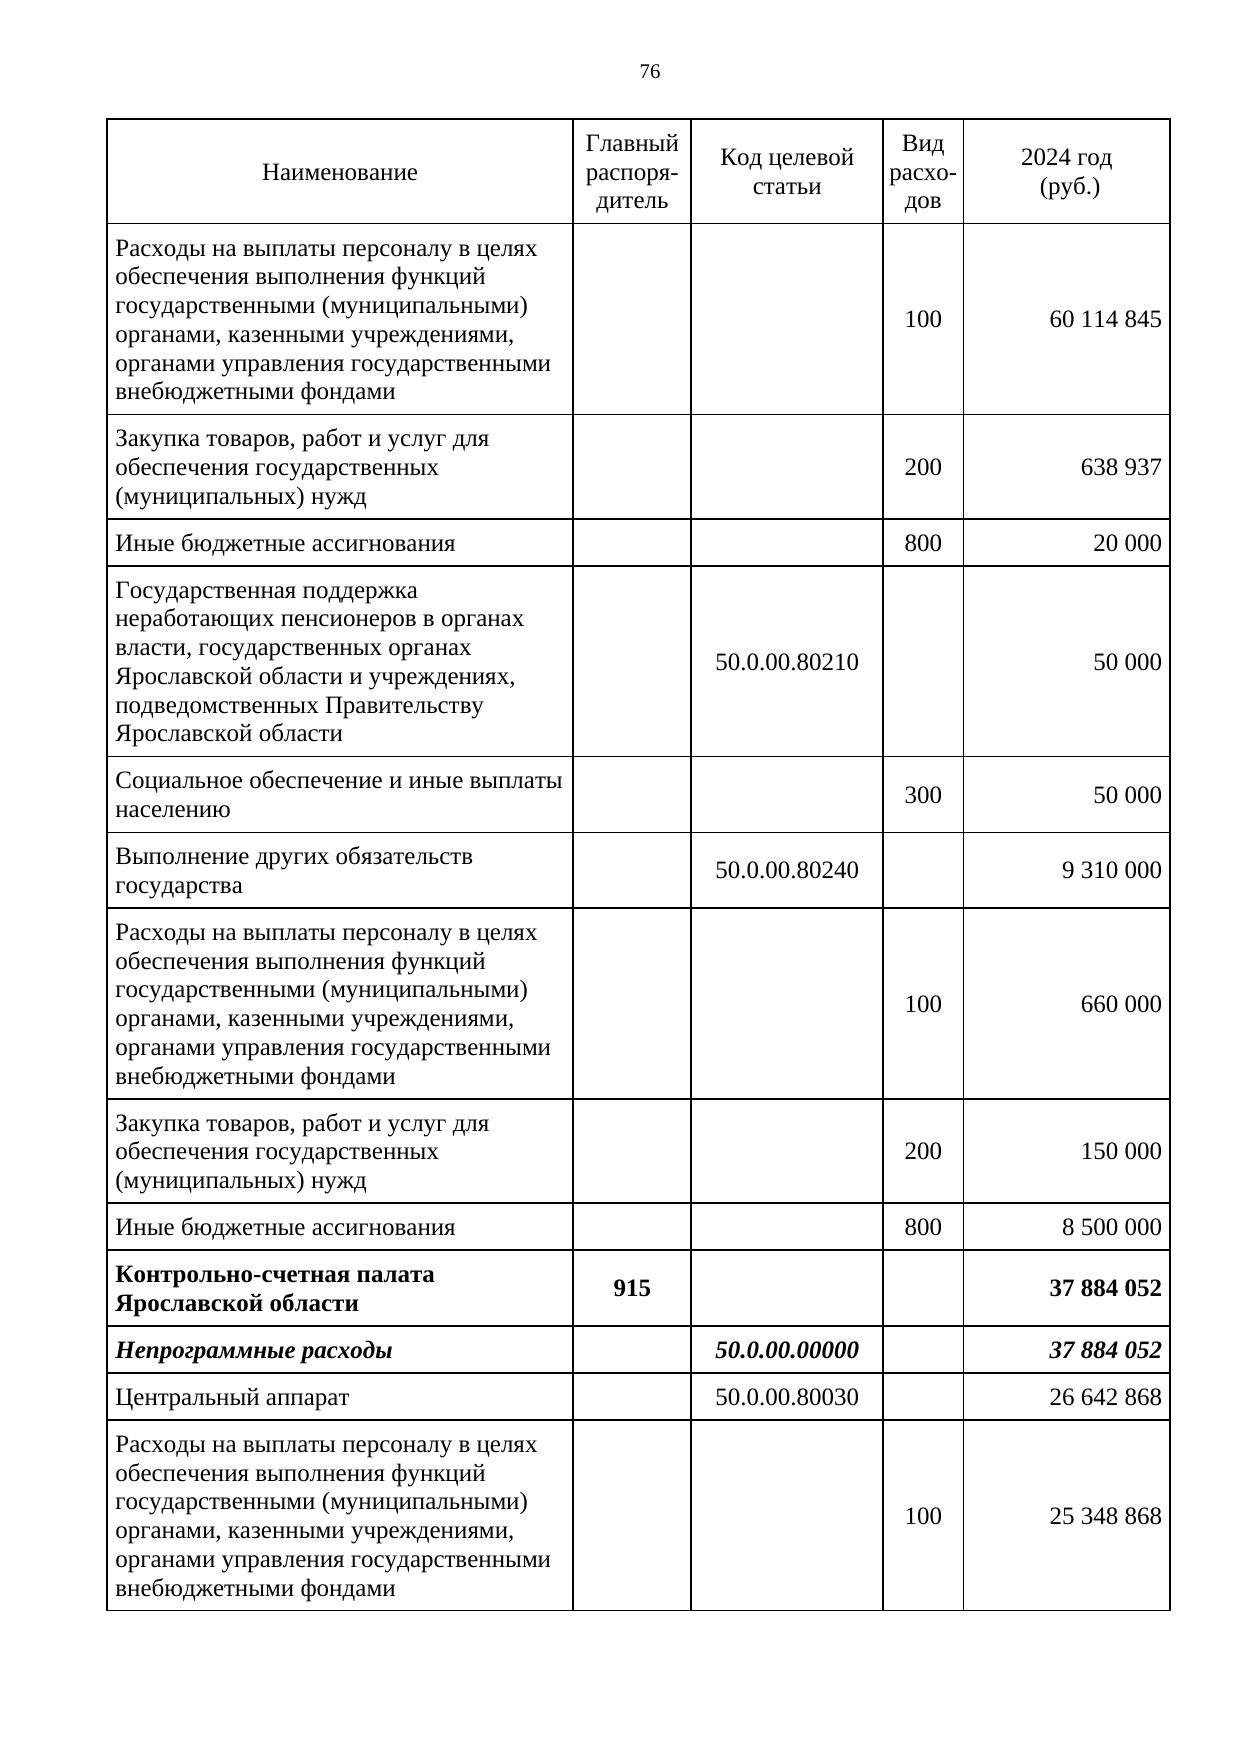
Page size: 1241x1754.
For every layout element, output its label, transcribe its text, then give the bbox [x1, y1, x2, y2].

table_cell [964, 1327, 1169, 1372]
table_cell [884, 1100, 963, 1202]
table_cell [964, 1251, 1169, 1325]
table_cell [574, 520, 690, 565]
table_header [574, 120, 690, 223]
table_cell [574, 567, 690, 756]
table_header [884, 120, 963, 223]
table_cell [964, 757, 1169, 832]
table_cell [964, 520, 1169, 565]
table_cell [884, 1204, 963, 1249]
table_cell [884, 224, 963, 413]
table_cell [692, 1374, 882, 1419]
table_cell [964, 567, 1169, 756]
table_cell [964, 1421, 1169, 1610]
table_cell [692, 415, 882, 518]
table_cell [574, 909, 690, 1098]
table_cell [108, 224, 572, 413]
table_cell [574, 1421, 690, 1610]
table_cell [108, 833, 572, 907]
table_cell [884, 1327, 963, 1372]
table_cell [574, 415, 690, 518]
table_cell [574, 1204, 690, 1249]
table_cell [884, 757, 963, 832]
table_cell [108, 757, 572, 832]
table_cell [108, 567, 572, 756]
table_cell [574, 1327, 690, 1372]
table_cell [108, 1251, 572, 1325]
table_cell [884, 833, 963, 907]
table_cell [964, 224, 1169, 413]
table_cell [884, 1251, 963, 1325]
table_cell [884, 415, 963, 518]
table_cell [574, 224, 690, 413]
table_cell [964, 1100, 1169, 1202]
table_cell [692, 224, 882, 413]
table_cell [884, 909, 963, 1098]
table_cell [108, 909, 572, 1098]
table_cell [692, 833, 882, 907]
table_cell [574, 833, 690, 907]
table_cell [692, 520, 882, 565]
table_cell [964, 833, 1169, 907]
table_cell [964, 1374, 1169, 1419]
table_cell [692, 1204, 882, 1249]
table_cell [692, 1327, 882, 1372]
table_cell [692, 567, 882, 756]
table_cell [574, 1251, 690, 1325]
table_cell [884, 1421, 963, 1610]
table_header [692, 120, 882, 223]
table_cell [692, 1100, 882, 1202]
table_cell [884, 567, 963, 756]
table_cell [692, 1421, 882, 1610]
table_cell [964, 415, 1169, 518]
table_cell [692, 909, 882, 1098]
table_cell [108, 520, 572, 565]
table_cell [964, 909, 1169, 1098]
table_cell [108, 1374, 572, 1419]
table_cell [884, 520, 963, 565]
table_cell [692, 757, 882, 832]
table_header Наименование [108, 120, 572, 223]
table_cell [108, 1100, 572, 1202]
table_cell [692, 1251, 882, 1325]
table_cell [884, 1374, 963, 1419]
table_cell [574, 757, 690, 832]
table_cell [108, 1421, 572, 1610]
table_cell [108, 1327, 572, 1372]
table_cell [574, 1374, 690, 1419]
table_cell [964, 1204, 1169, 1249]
table_header [964, 120, 1169, 223]
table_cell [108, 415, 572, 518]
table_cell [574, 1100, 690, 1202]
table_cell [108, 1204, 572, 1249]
